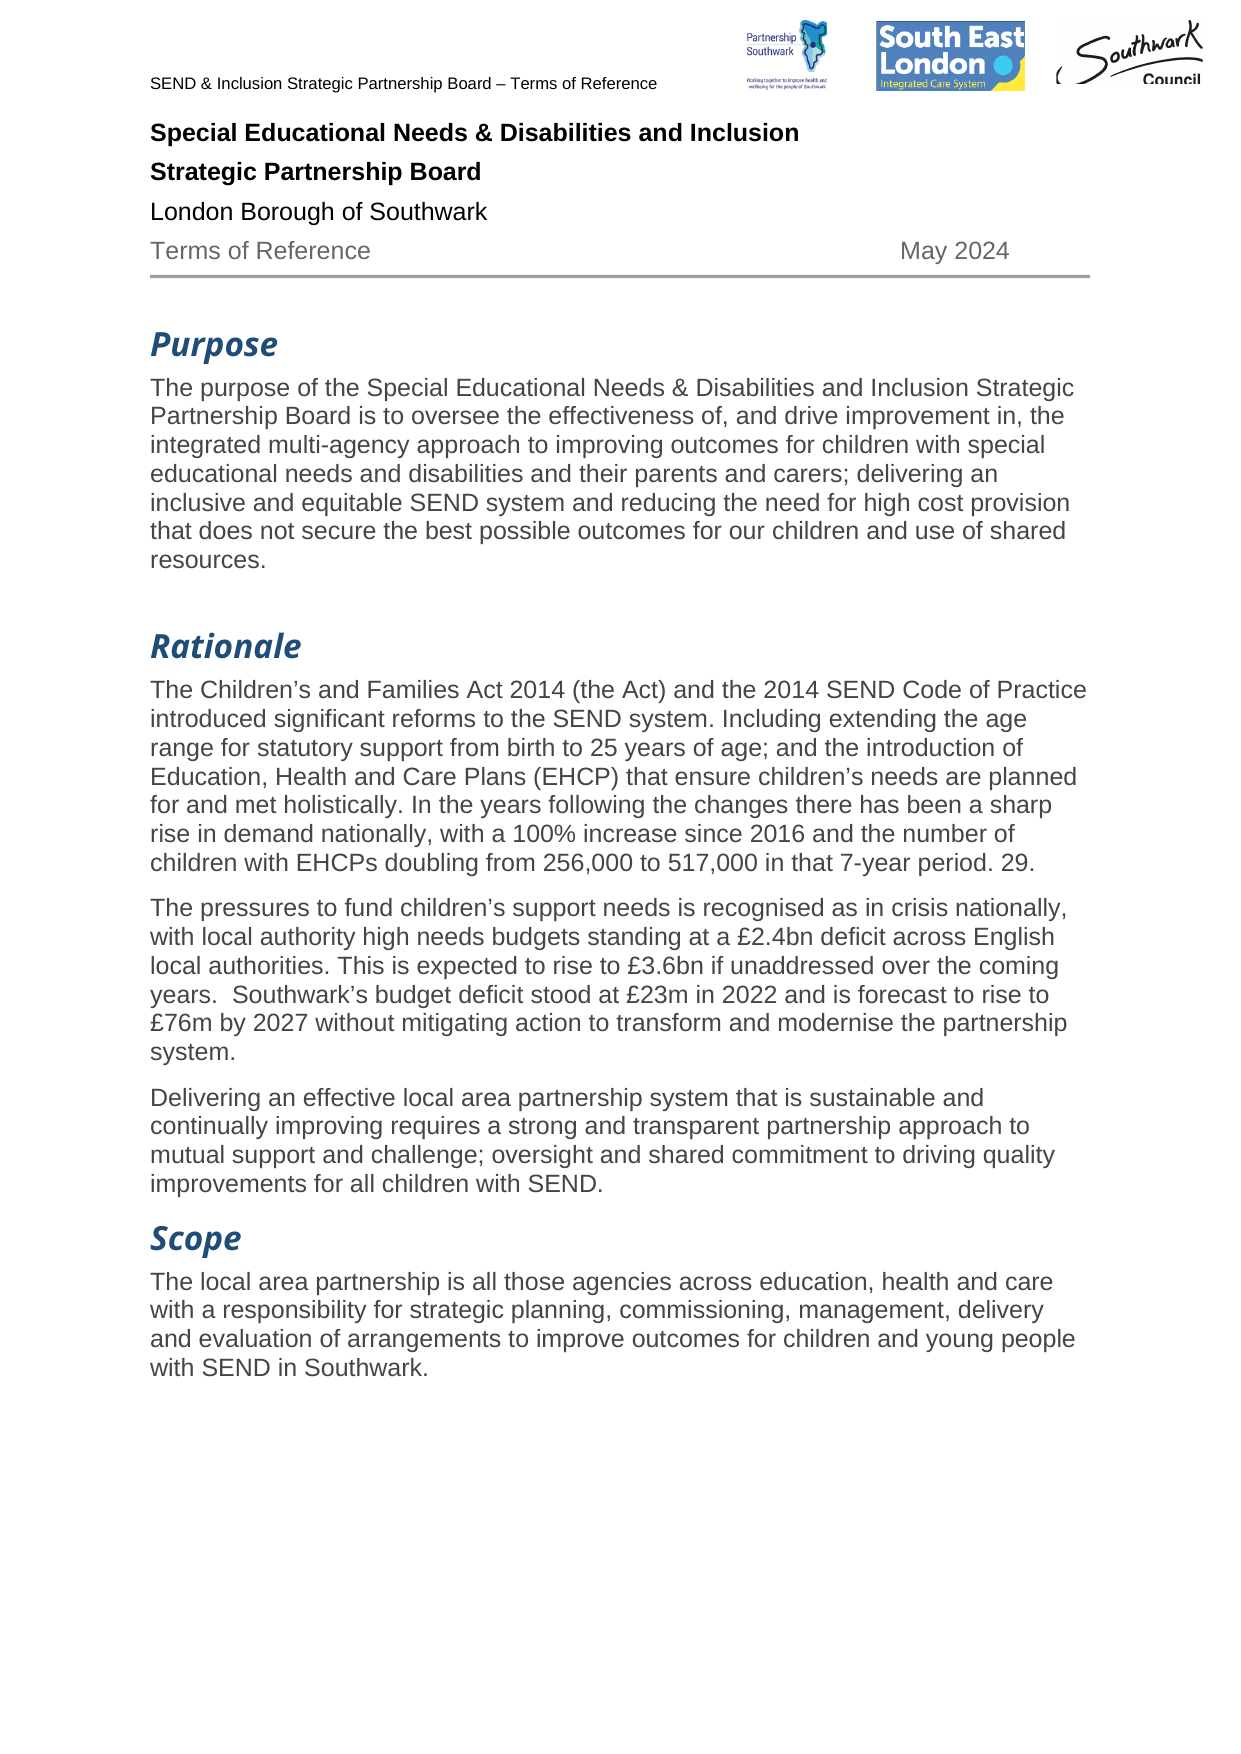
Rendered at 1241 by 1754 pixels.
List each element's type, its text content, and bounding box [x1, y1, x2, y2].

title Strategic Partnership Board [150, 157, 1090, 186]
picture [746, 20, 828, 96]
title London Borough of Southwark [150, 197, 1090, 225]
title Special Educational Needs & Disabilities and Inclusion [150, 118, 1090, 147]
text The purpose of the Special Educational Needs & Disabilities and Inclusion Strategic Partnership Board is to oversee the effectiveness of, and drive improvement in, the integrated multi-agency approach to improving outcomes for children with special educational needs and disabilities and their parents and carers; delivering an inclusive and equitable SEND system and reducing the need for high cost provision that does not secure the best possible outcomes for our children and use of shared resources. [150, 372, 1090, 574]
subtitle Scope [150, 1214, 1090, 1260]
text The Children’s and Families Act 2014 (the Act) and the 2014 SEND Code of Practice introduced significant reforms to the SEND system. Including extending the age range for statutory support from birth to 25 years of age; and the introduction of Education, Health and Care Plans (EHCP) that ensure children’s needs are planned for and met holistically. In the years following the changes there has been a sharp rise in demand nationally, with a 100% increase since 2016 and the number of children with EHCPs doubling from 256,000 to 517,000 in that 7-year period. 29. [150, 676, 1090, 877]
subtitle Rationale [150, 623, 1090, 669]
picture [1055, 20, 1203, 84]
subtitle Purpose [150, 320, 1090, 366]
text Delivering an effective local area partnership system that is sustainable and continually improving requires a strong and transparent partnership approach to mutual support and challenge; oversight and shared commitment to driving quality improvements for all children with SEND. [150, 1083, 1090, 1198]
picture [875, 21, 1025, 90]
text The pressures to fund children’s support needs is recognised as in crisis nationally, with local authority high needs budgets standing at a £2.4bn deficit across English local authorities. This is expected to rise to £3.6bn if unaddressed over the coming years. Southwark’s budget deficit stood at £23m in 2022 and is forecast to rise to £76m by 2027 without mitigating action to transform and modernise the partnership system. [150, 893, 1090, 1066]
subtitle Terms of Reference May 2024 [150, 236, 1090, 264]
text The local area partnership is all those agencies across education, health and care with a responsibility for strategic planning, commissioning, management, delivery and evaluation of arrangements to improve outcomes for children and young people with SEND in Southwark. [150, 1266, 1090, 1381]
